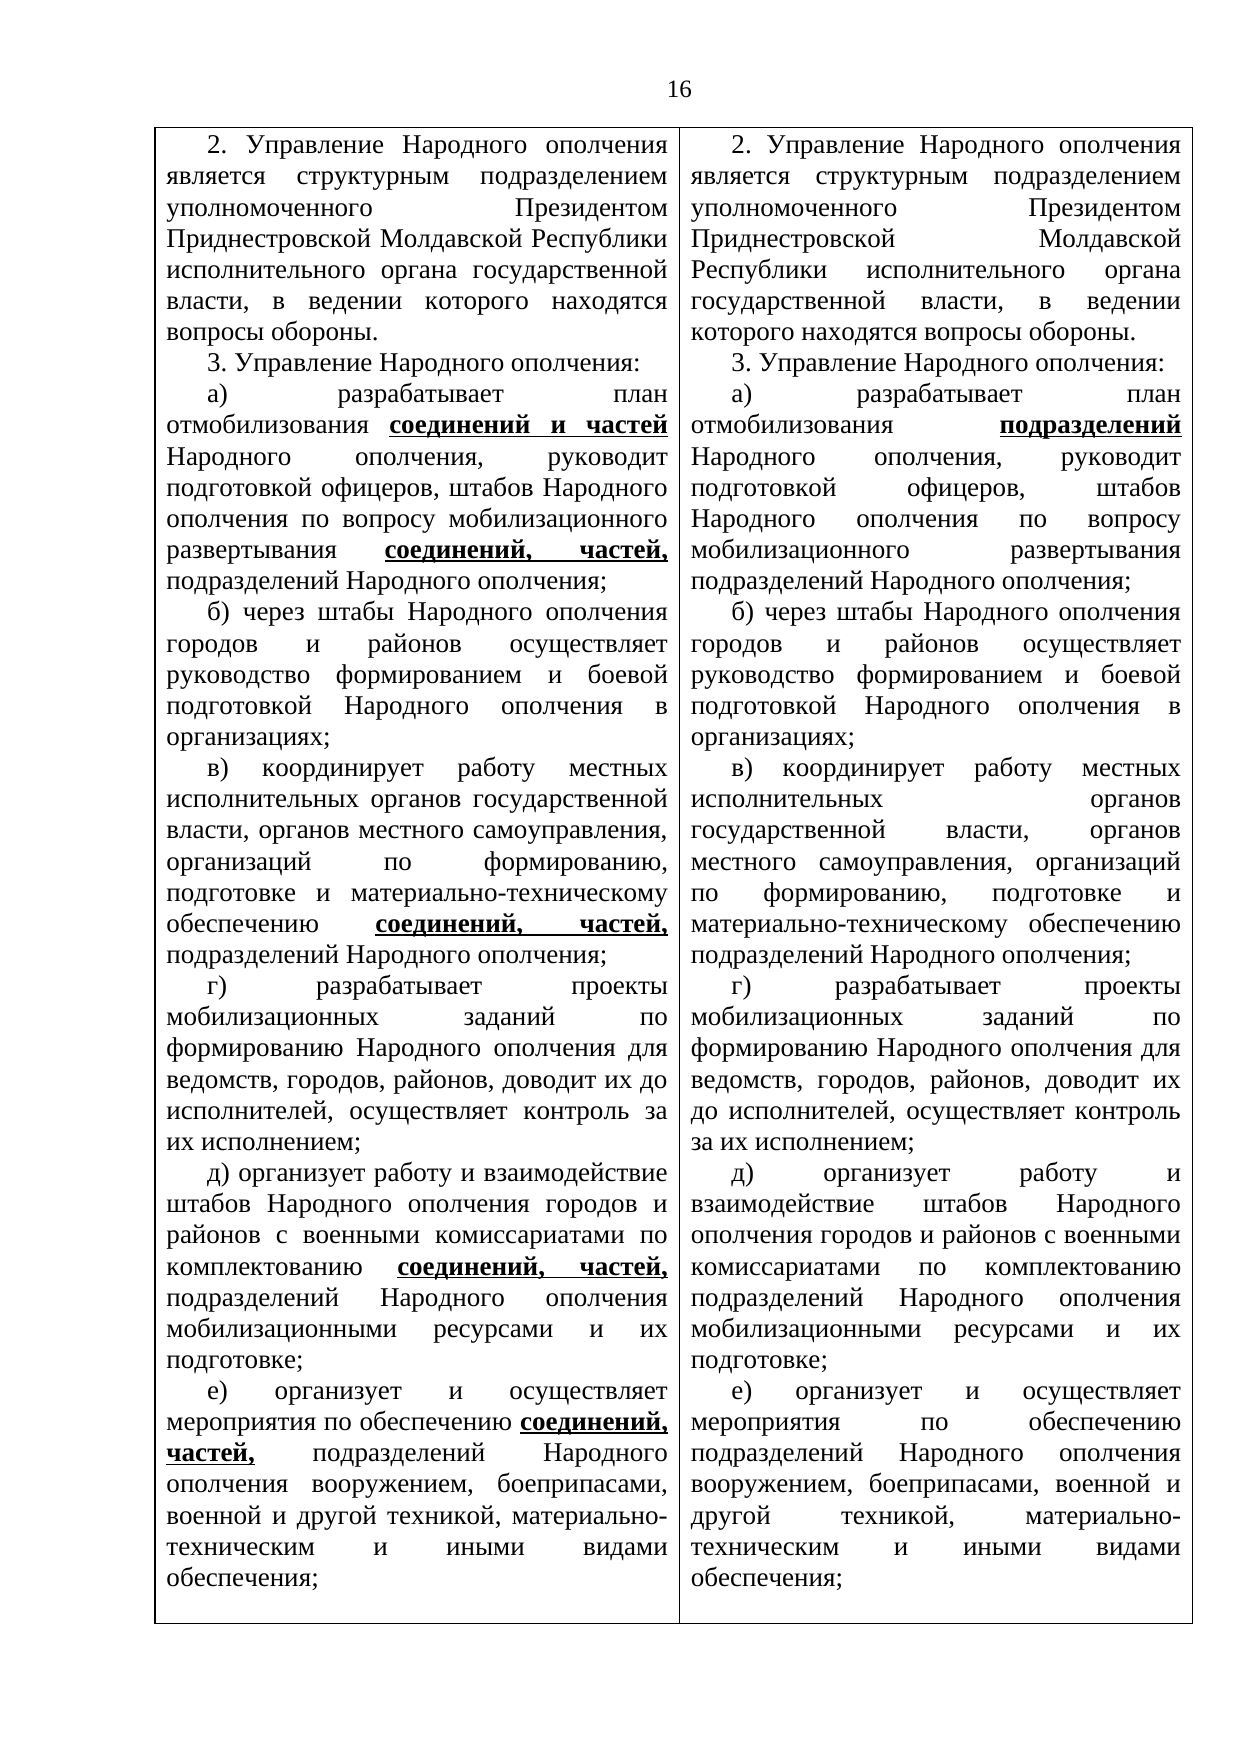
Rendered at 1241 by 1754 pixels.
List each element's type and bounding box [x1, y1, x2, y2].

table_cell [680, 128, 1192, 1623]
table_cell [156, 128, 679, 1623]
